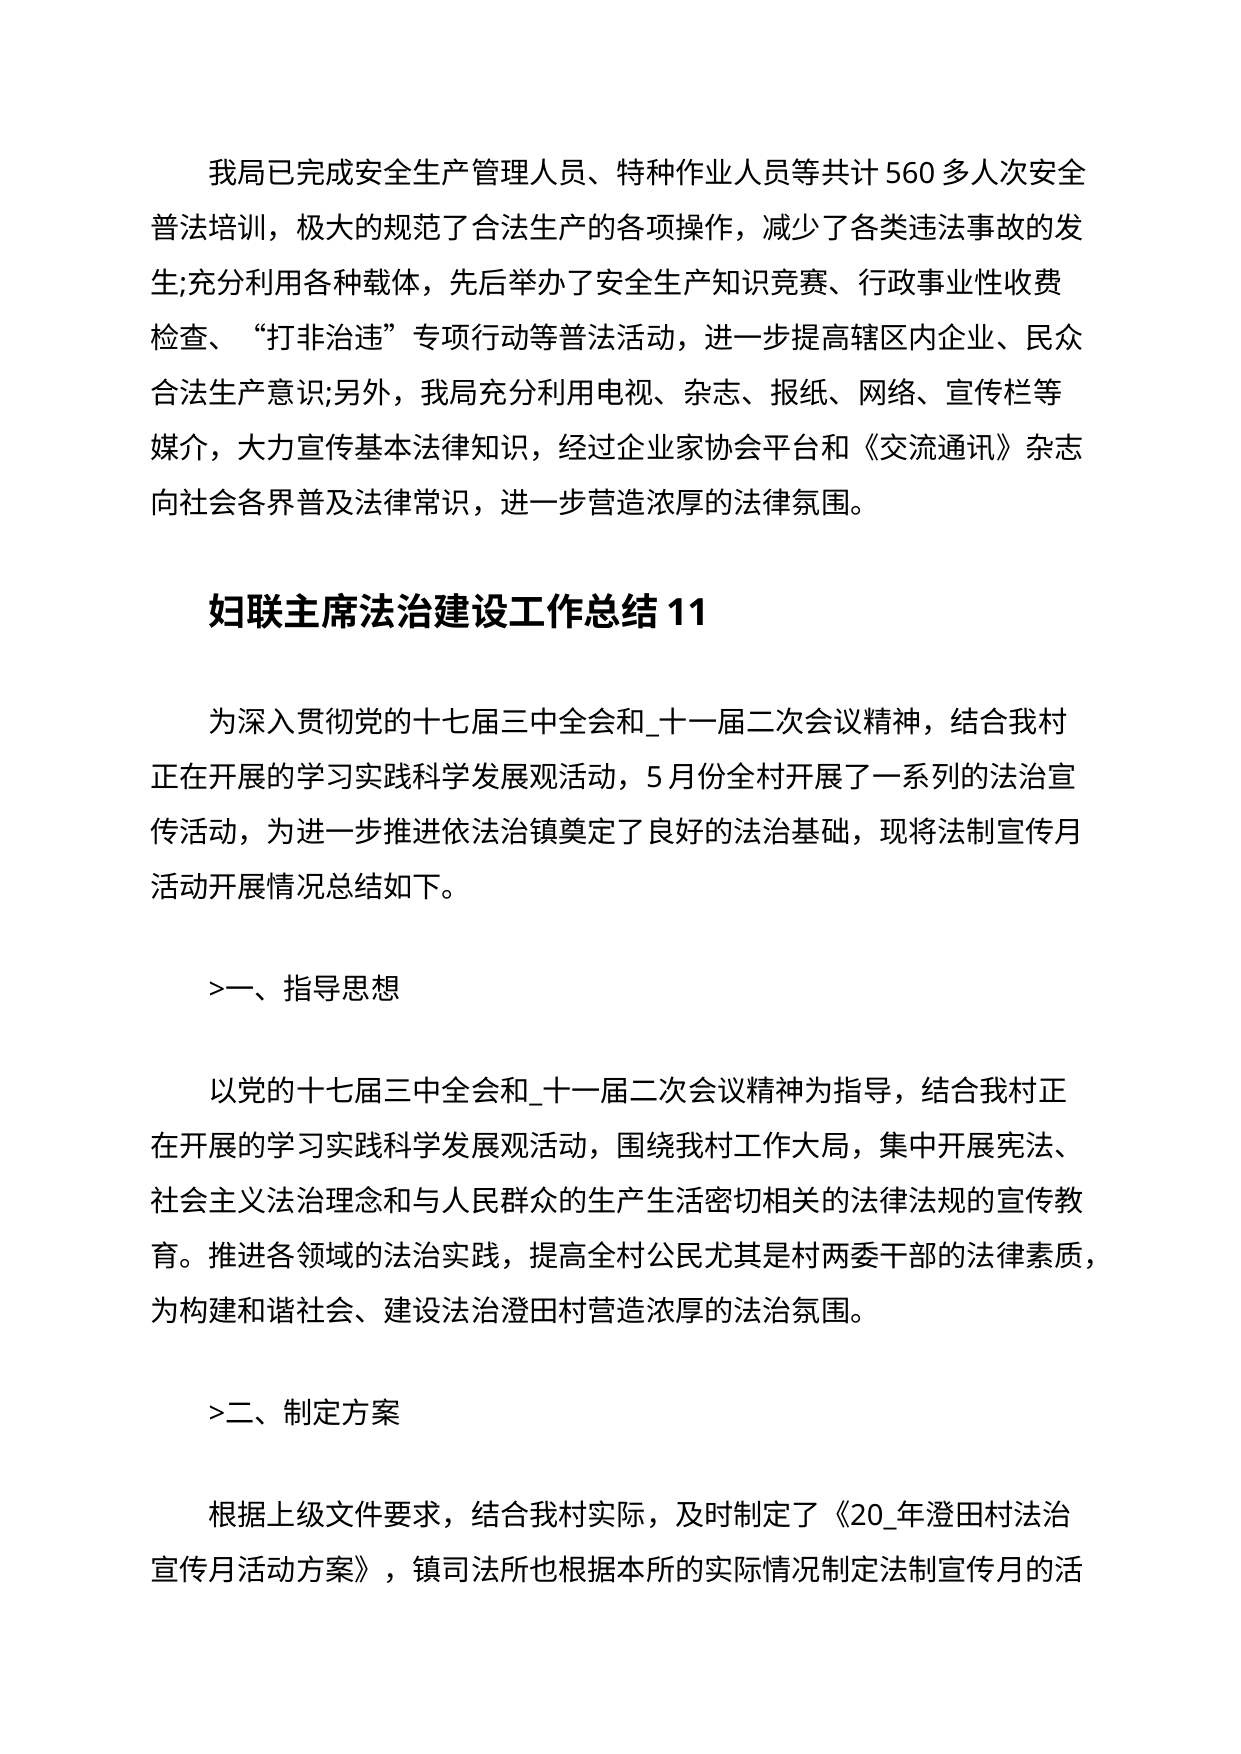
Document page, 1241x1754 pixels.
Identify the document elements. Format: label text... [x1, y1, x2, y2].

text >一、指导思想 [150, 966, 1090, 1008]
text 为深入贯彻党的十七届三中全会和_十一届二次会议精神，结合我村正在开展的学习实践科学发展观活动，5月份全村开展了一系列的法治宣传活动，为进一步推进依法治镇奠定了良好的法治基础，现将法制宣传月活动开展情况总结如下。 [150, 699, 1090, 906]
text >二、制定方案 [150, 1389, 1090, 1432]
text 我局已完成安全生产管理人员、特种作业人员等共计560多人次安全普法培训，极大的规范了合法生产的各项操作，减少了各类违法事故的发生;充分利用各种载体，先后举办了安全生产知识竞赛、行政事业性收费检查、“打非治违”专项行动等普法活动，进一步提高辖区内企业、民众合法生产意识;另外，我局充分利用电视、杂志、报纸、网络、宣传栏等媒介，大力宣传基本法律知识，经过企业家协会平台和《交流通讯》杂志向社会各界普及法律常识，进一步营造浓厚的法律氛围。 [150, 150, 1090, 522]
text 以党的十七届三中全会和_十一届二次会议精神为指导，结合我村正在开展的学习实践科学发展观活动，围绕我村工作大局，集中开展宪法、社会主义法治理念和与人民群众的生产生活密切相关的法律法规的宣传教育。推进各领域的法治实践，提高全村公民尤其是村两委干部的法律素质，为构建和谐社会、建设法治澄田村营造浓厚的法治氛围。 [150, 1068, 1090, 1330]
text 妇联主席法治建设工作总结11 [150, 581, 1090, 636]
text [150, 1491, 1090, 1588]
